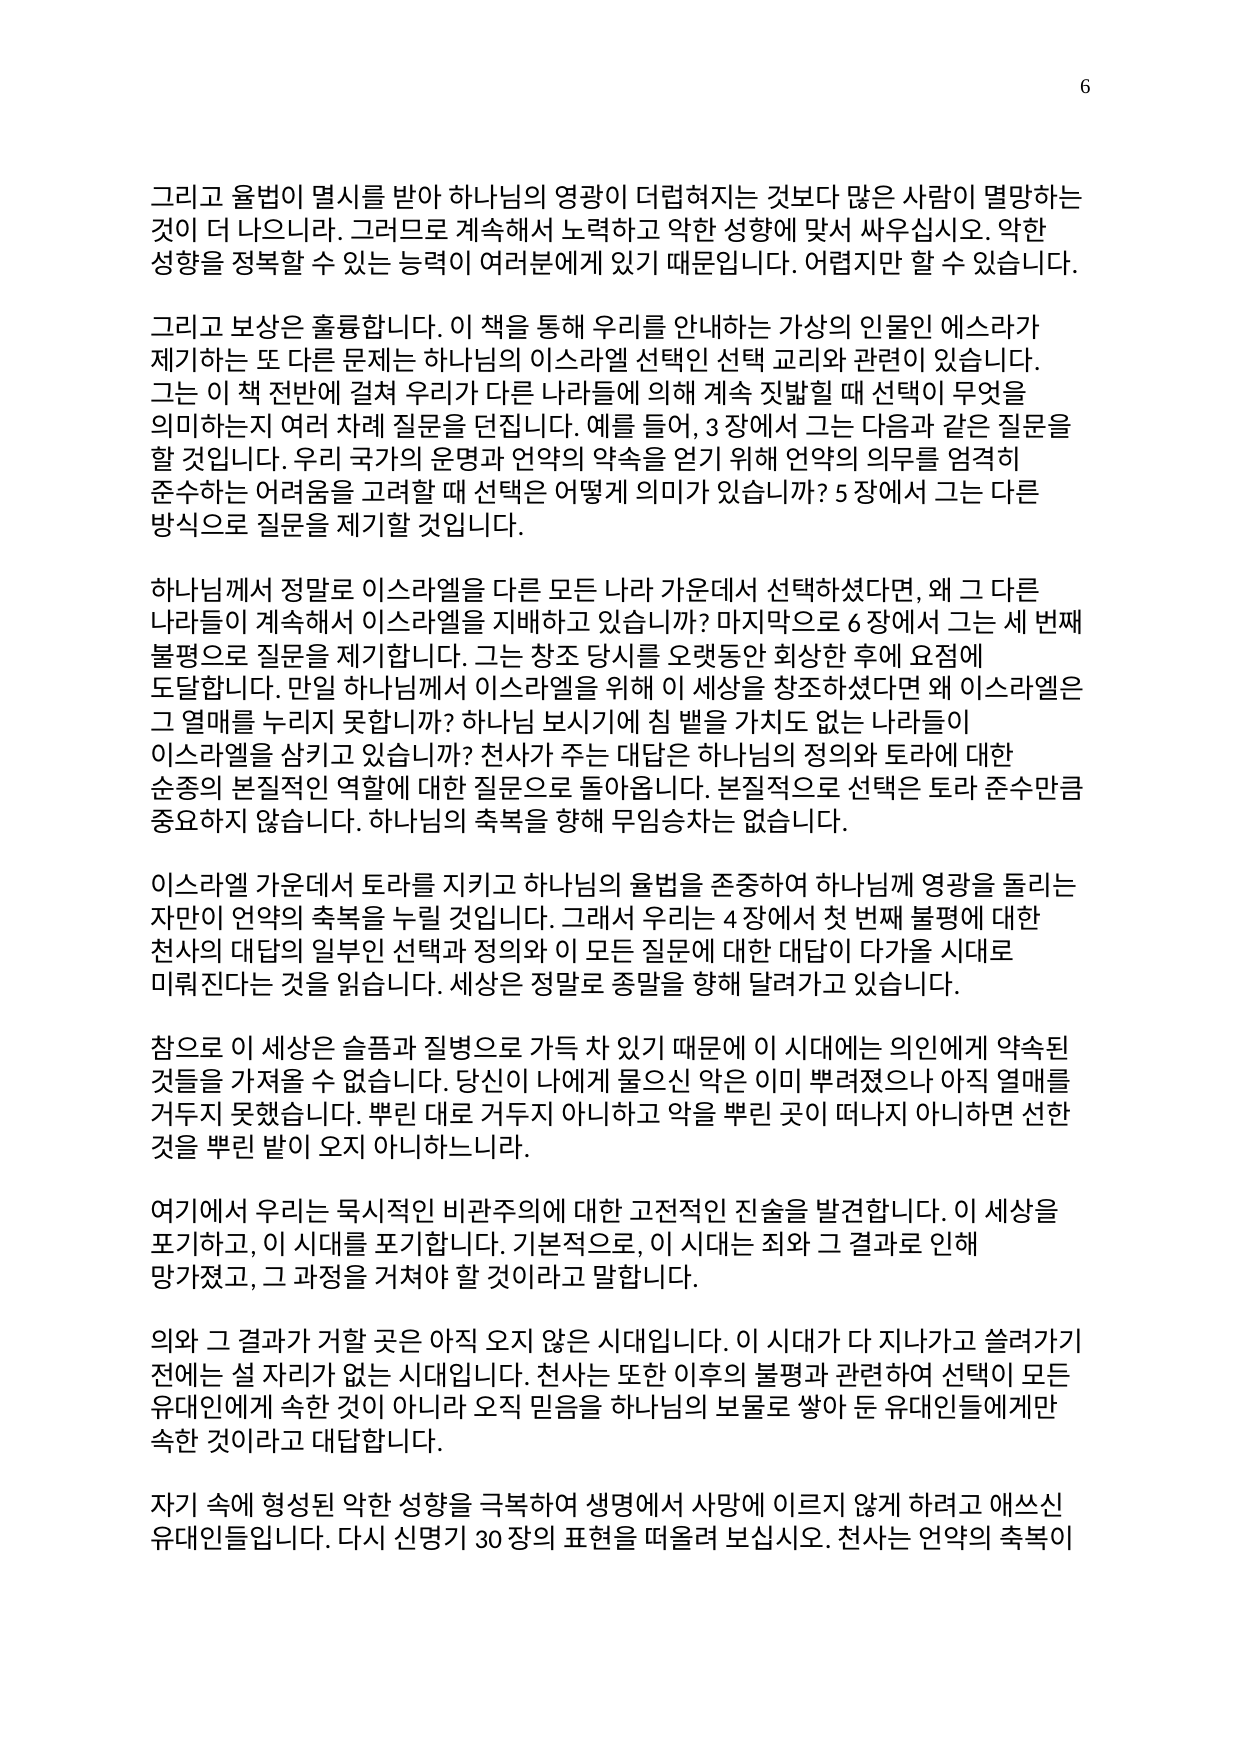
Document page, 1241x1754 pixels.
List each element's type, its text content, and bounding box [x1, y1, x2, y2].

text 의와 그 결과가 거할 곳은 아직 오지 않은 시대입니다. 이 시대가 다 지나가고 쓸려가기 전에는 설 자리가 없는 시대입니다. 천사는 또한 이후의 불평과 관련하여 선택이 모든 유대인에게 속한 것이 아니라 오직 믿음을 하나님의 보물로 쌓아 둔 유대인들에게만 속한 것이라고 대답합니다. [150, 1326, 1090, 1458]
text 그리고 보상은 훌륭합니다. 이 책을 통해 우리를 안내하는 가상의 인물인 에스라가 제기하는 또 다른 문제는 하나님의 이스라엘 선택인 선택 교리와 관련이 있습니다. 그는 이 책 전반에 걸쳐 우리가 다른 나라들에 의해 계속 짓밟힐 때 선택이 무엇을 의미하는지 여러 차례 질문을 던집니다. 예를 들어, 3장에서 그는 다음과 같은 질문을 할 것입니다. 우리 국가의 운명과 언약의 약속을 얻기 위해 언약의 의무를 엄격히 준수하는 어려움을 고려할 때 선택은 어떻게 의미가 있습니까? 5장에서 그는 다른 방식으로 질문을 제기할 것입니다. [150, 311, 1090, 542]
text 하나님께서 정말로 이스라엘을 다른 모든 나라 가운데서 선택하셨다면, 왜 그 다른 나라들이 계속해서 이스라엘을 지배하고 있습니까? 마지막으로 6장에서 그는 세 번째 불평으로 질문을 제기합니다. 그는 창조 당시를 오랫동안 회상한 후에 요점에 도달합니다. 만일 하나님께서 이스라엘을 위해 이 세상을 창조하셨다면 왜 이스라엘은 그 열매를 누리지 못합니까? 하나님 보시기에 침 뱉을 가치도 없는 나라들이 이스라엘을 삼키고 있습니까? 천사가 주는 대답은 하나님의 정의와 토라에 대한 순종의 본질적인 역할에 대한 질문으로 돌아옵니다. 본질적으로 선택은 토라 준수만큼 중요하지 않습니다. 하나님의 축복을 향해 무임승차는 없습니다. [150, 574, 1090, 838]
text 여기에서 우리는 묵시적인 비관주의에 대한 고전적인 진술을 발견합니다. 이 세상을 포기하고, 이 시대를 포기합니다. 기본적으로, 이 시대는 죄와 그 결과로 인해 망가졌고, 그 과정을 거쳐야 할 것이라고 말합니다. [150, 1195, 1090, 1294]
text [150, 1489, 1090, 1555]
text 이스라엘 가운데서 토라를 지키고 하나님의 율법을 존중하여 하나님께 영광을 돌리는 자만이 언약의 축복을 누릴 것입니다. 그래서 우리는 4장에서 첫 번째 불평에 대한 천사의 대답의 일부인 선택과 정의와 이 모든 질문에 대한 대답이 다가올 시대로 미뤄진다는 것을 읽습니다. 세상은 정말로 종말을 향해 달려가고 있습니다. [150, 869, 1090, 1001]
text 그리고 율법이 멸시를 받아 하나님의 영광이 더럽혀지는 것보다 많은 사람이 멸망하는 것이 더 나으니라. 그러므로 계속해서 노력하고 악한 성향에 맞서 싸우십시오. 악한 성향을 정복할 수 있는 능력이 여러분에게 있기 때문입니다. 어렵지만 할 수 있습니다. [150, 181, 1090, 280]
text 참으로 이 세상은 슬픔과 질병으로 가득 차 있기 때문에 이 시대에는 의인에게 약속된 것들을 가져올 수 없습니다. 당신이 나에게 물으신 악은 이미 뿌려졌으나 아직 열매를 거두지 못했습니다. 뿌린 대로 거두지 아니하고 악을 뿌린 곳이 떠나지 아니하면 선한 것을 뿌린 밭이 오지 아니하느니라. [150, 1032, 1090, 1164]
